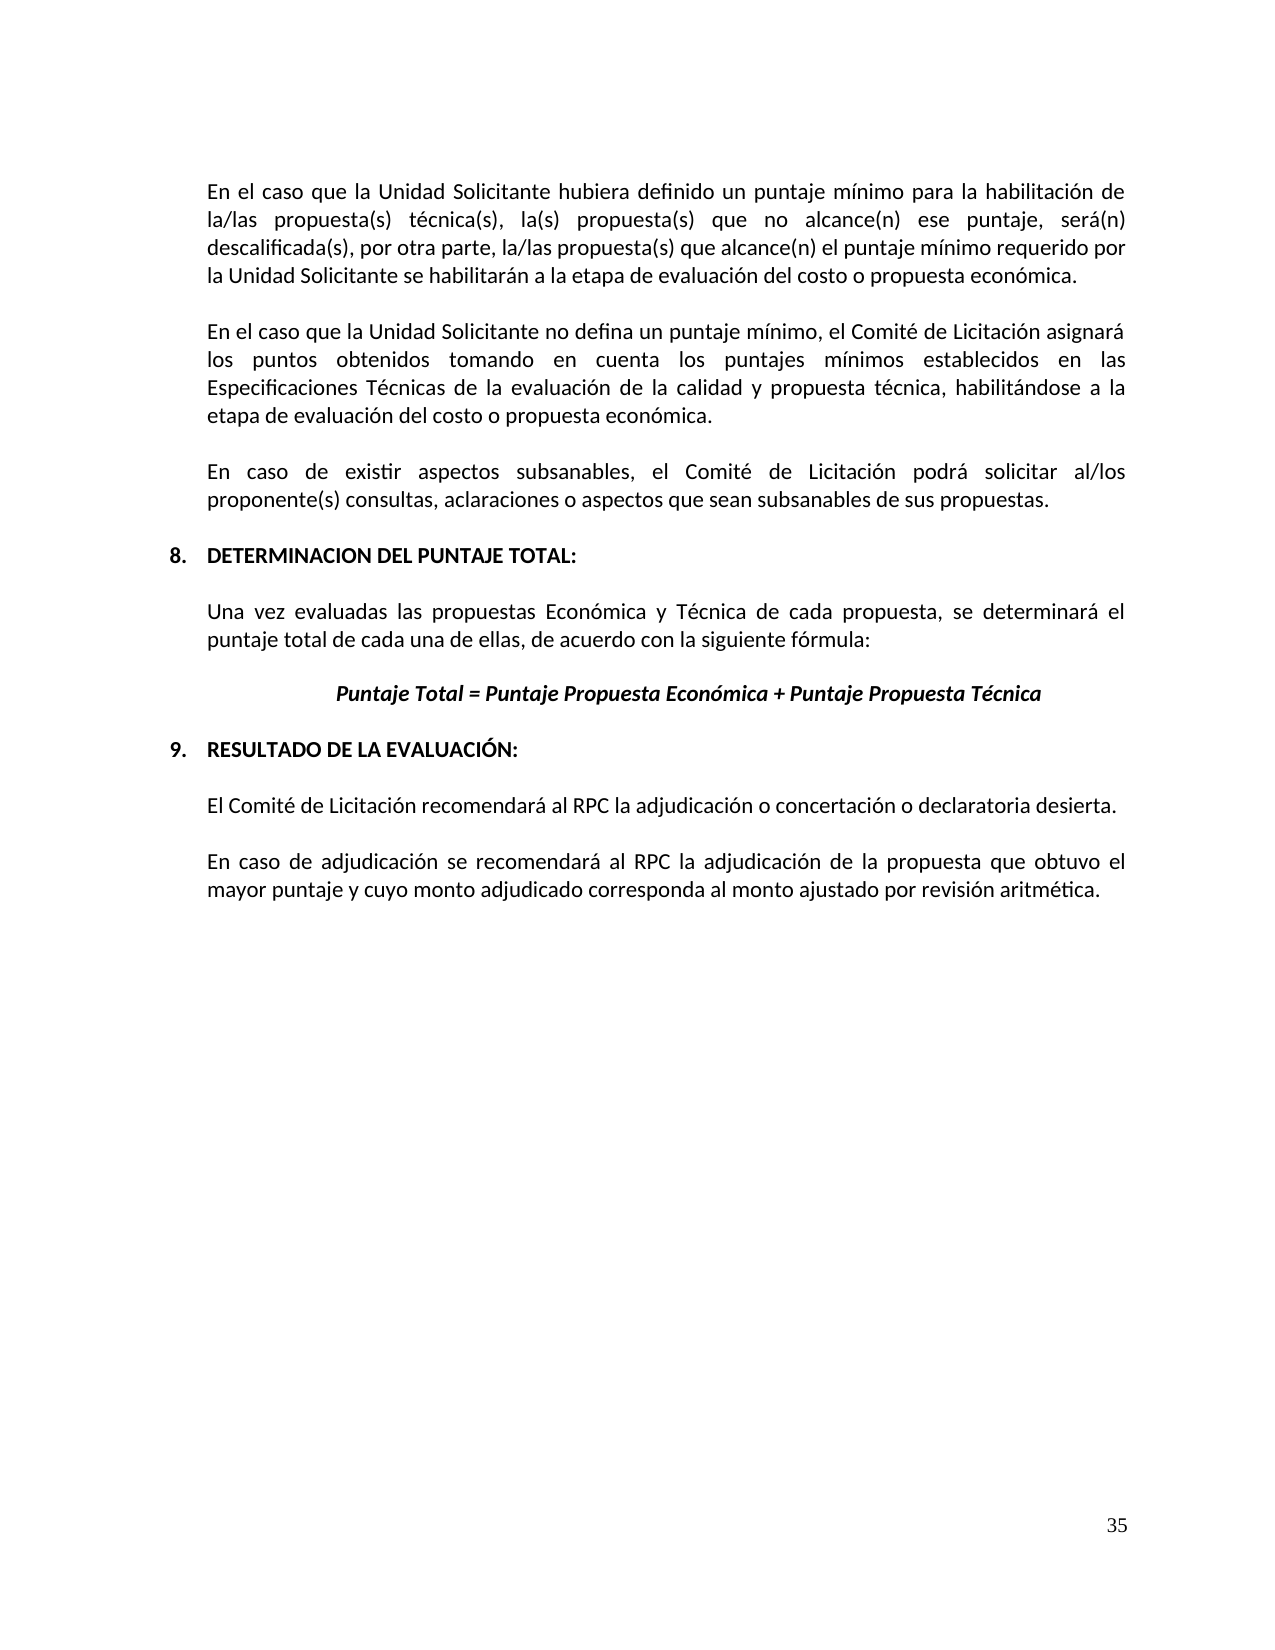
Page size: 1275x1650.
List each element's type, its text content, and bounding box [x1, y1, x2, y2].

text En el caso que la Unidad Solicitante hubiera definido un puntaje mínimo para la habilitación de la/las propuesta(s) técnica(s), la(s) propuesta(s) que no alcance(n) ese puntaje, será(n) descalificada(s), por otra parte, la/las propuesta(s) que alcance(n) el puntaje mínimo requerido por la Unidad Solicitante se habilitarán a la etapa de evaluación del costo o propuesta económica. [207, 177, 1127, 289]
text Puntaje Total = Puntaje Propuesta Económica + Puntaje Propuesta Técnica [251, 679, 1127, 707]
text En caso de existir aspectos subsanables, el Comité de Licitación podrá solicitar al/los proponente(s) consultas, aclaraciones o aspectos que sean subsanables de sus propuestas. [207, 457, 1127, 513]
list RESULTADO DE LA EVALUACIÓN: [169, 735, 1127, 763]
list DETERMINACION DEL PUNTAJE TOTAL: [169, 541, 1127, 569]
text En caso de adjudicación se recomendará al RPC la adjudicación de la propuesta que obtuvo el mayor puntaje y cuyo monto adjudicado corresponda al monto ajustado por revisión aritmética. [207, 847, 1127, 903]
text El Comité de Licitación recomendará al RPC la adjudicación o concertación o declaratoria desierta. [207, 791, 1127, 819]
text Una vez evaluadas las propuestas Económica y Técnica de cada propuesta, se determinará el puntaje total de cada una de ellas, de acuerdo con la siguiente fórmula: [207, 597, 1127, 653]
text En el caso que la Unidad Solicitante no defina un puntaje mínimo, el Comité de Licitación asignará los puntos obtenidos tomando en cuenta los puntajes mínimos establecidos en las Especificaciones Técnicas de la evaluación de la calidad y propuesta técnica, habilitándose a la etapa de evaluación del costo o propuesta económica. [207, 317, 1127, 429]
